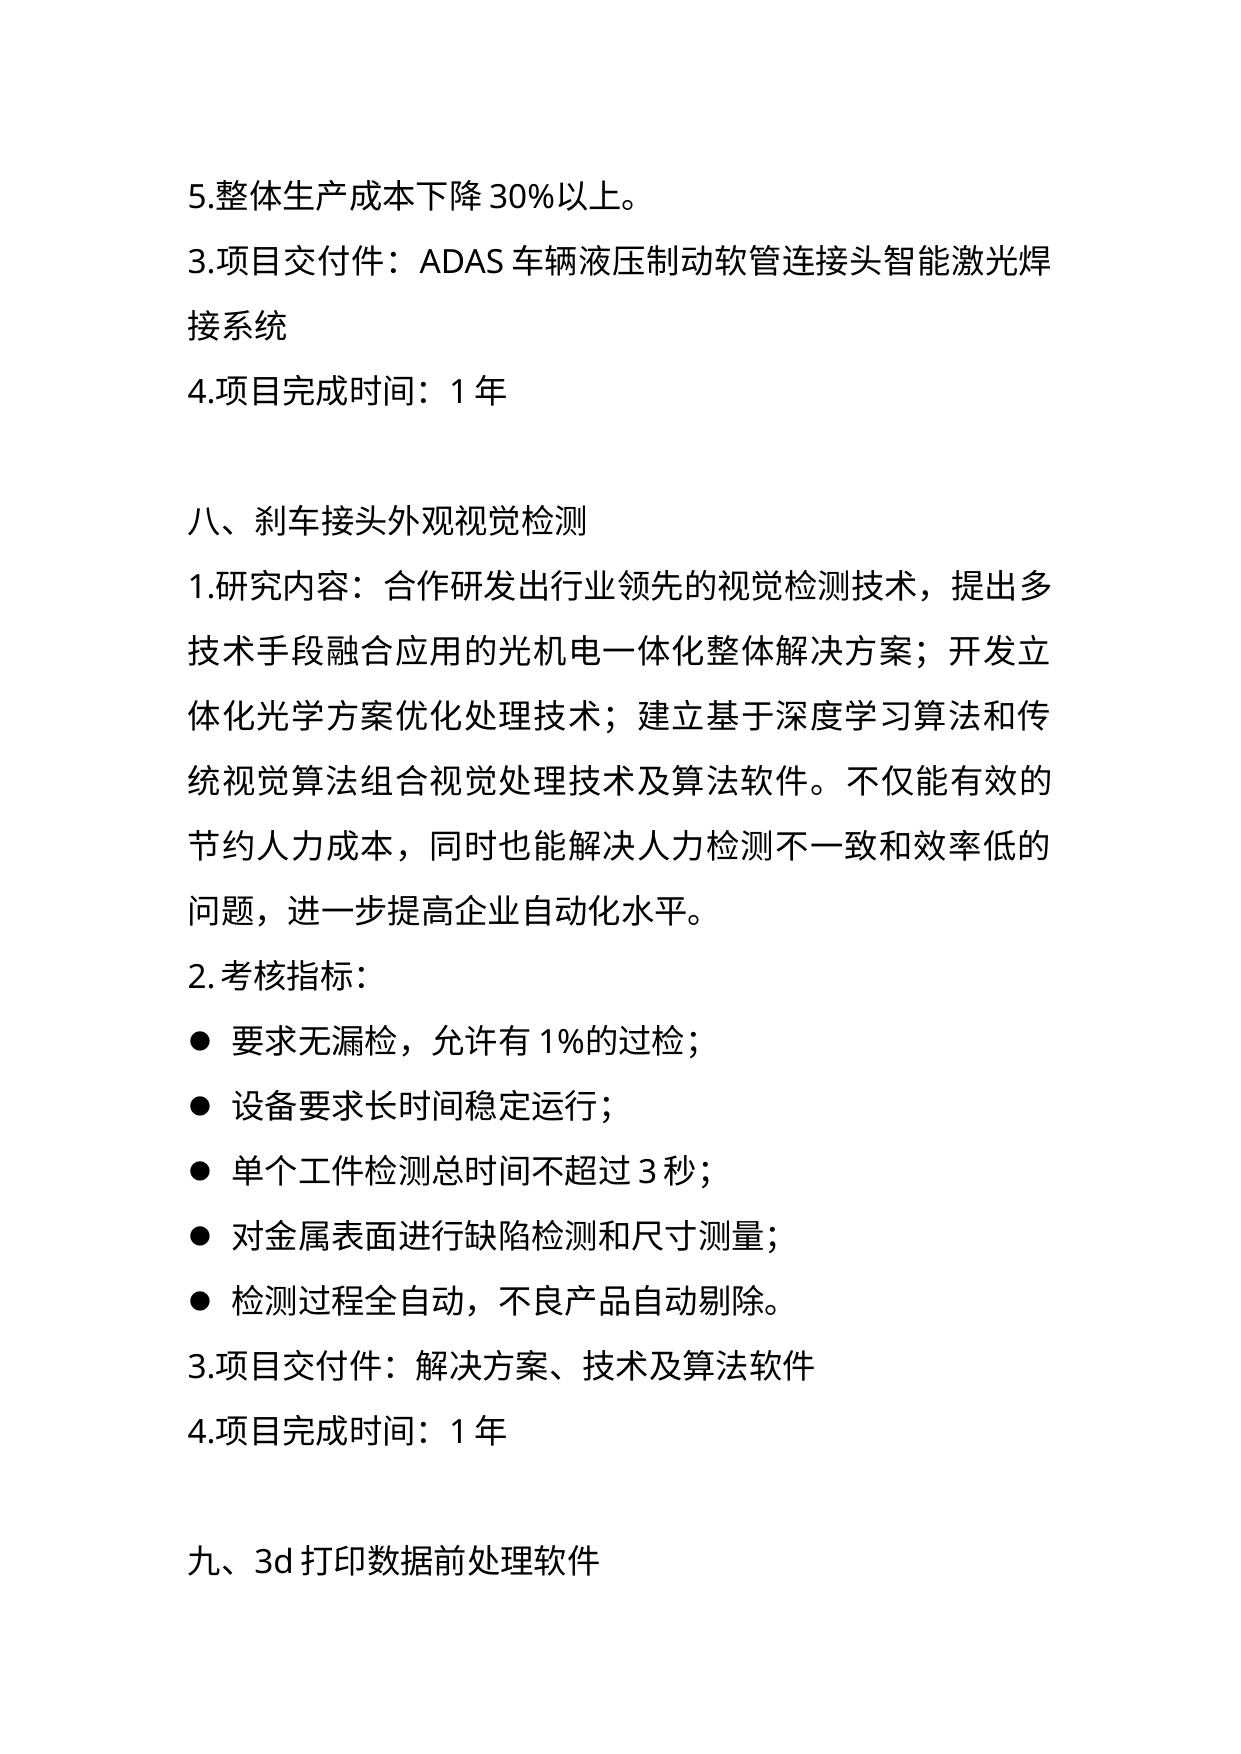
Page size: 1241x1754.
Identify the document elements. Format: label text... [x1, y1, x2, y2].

text 3.项目交付件：解决方案、技术及算法软件 [187, 1332, 1053, 1397]
text 八、刹车接头外观视觉检测 [187, 487, 1053, 552]
text 4.项目完成时间：1年 [187, 1397, 1053, 1462]
text 九、3d打印数据前处理软件 [187, 1527, 1053, 1592]
list 设备要求长时间稳定运行； [187, 1072, 1053, 1137]
list 单个工件检测总时间不超过3秒； [187, 1137, 1053, 1202]
list 检测过程全自动，不良产品自动剔除。 [187, 1267, 1053, 1332]
text 5.整体生产成本下降30%以上。 [187, 162, 1053, 227]
list 对金属表面进行缺陷检测和尺寸测量； [187, 1202, 1053, 1267]
text 4.项目完成时间：1年 [187, 357, 1053, 422]
text 1.研究内容：合作研发出行业领先的视觉检测技术，提出多技术手段融合应用的光机电一体化整体解决方案；开发立体化光学方案优化处理技术；建立基于深度学习算法和传统视觉算法组合视觉处理技术及算法软件。不仅能有效的节约人力成本，同时也能解决人力检测不一致和效率低的问题，进一步提高企业自动化水平。 [187, 552, 1053, 942]
list 要求无漏检，允许有1%的过检； [187, 1007, 1053, 1072]
text 3.项目交付件：ADAS车辆液压制动软管连接头智能激光焊接系统 [187, 227, 1053, 357]
list 考核指标： [187, 942, 1053, 1007]
